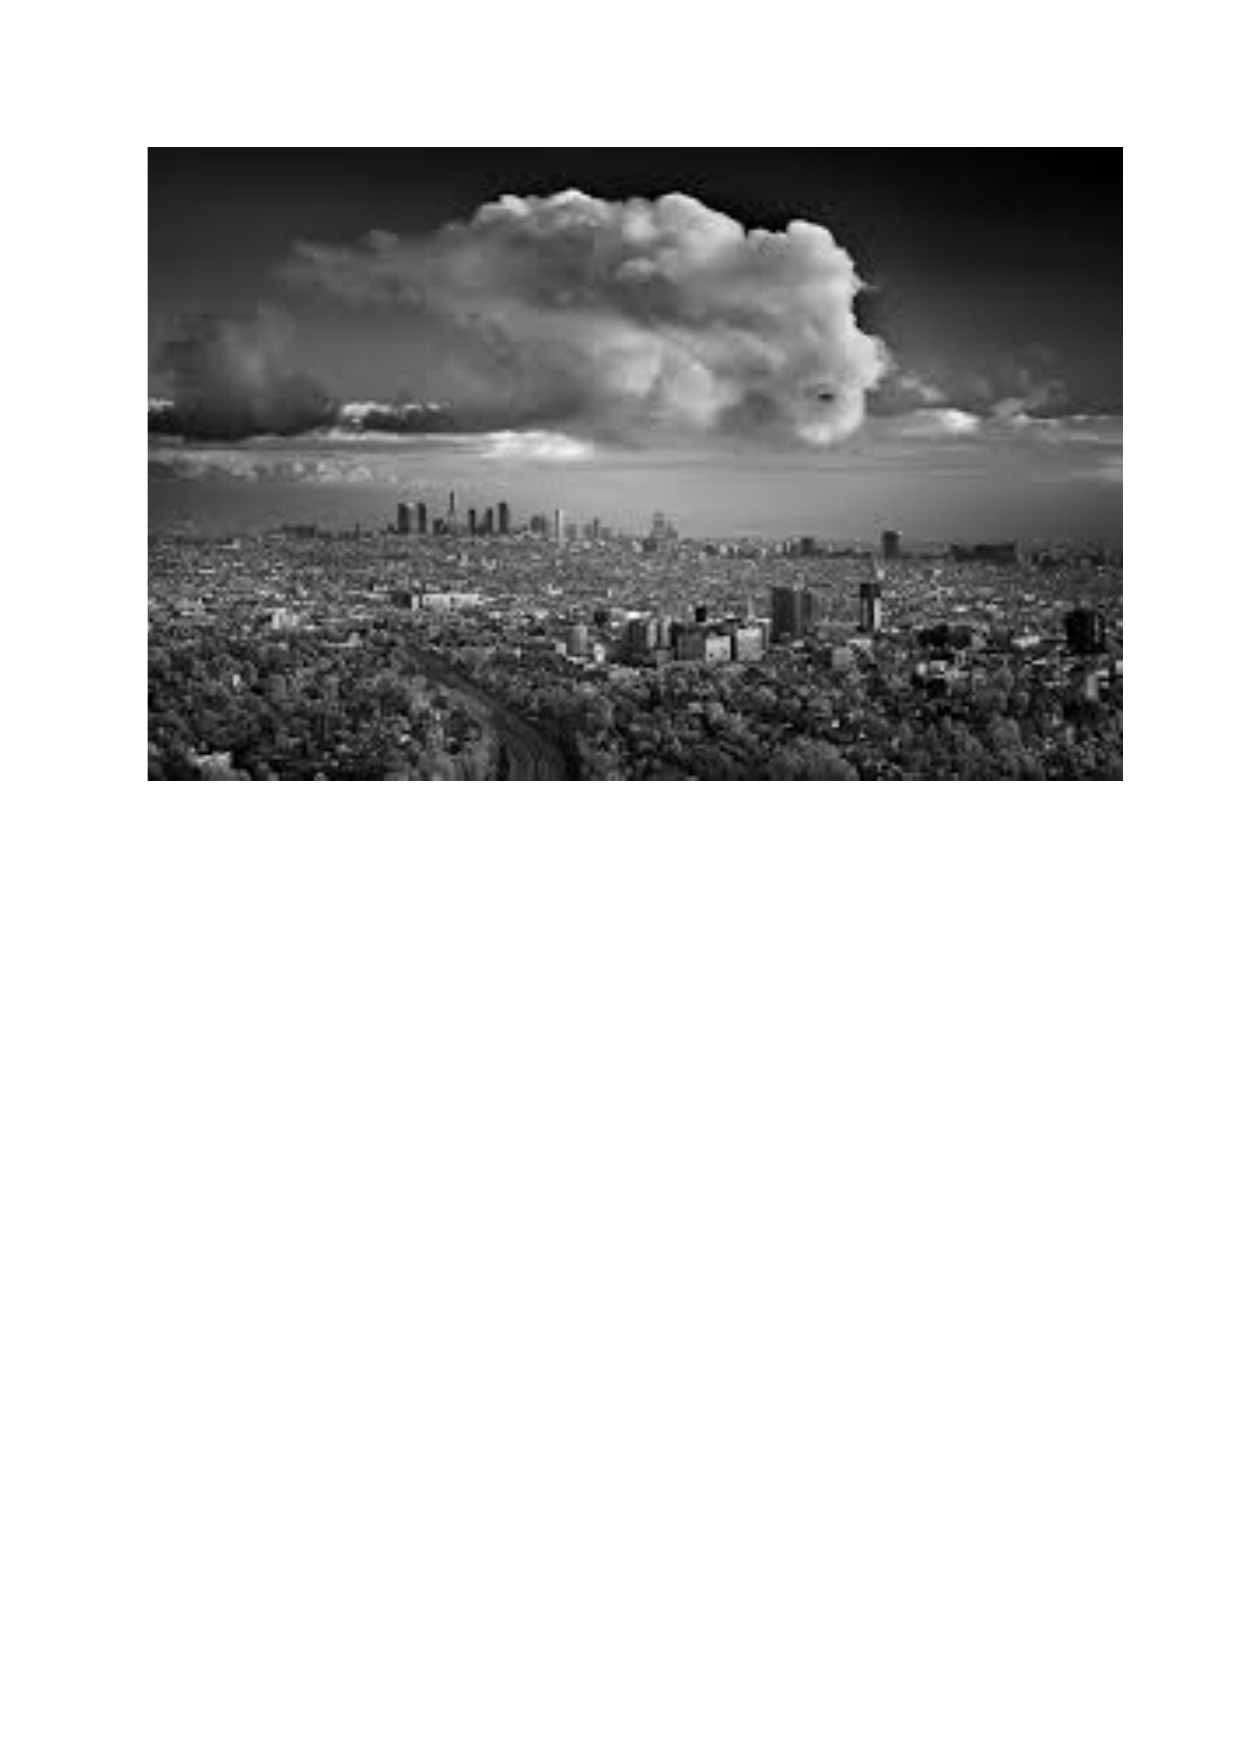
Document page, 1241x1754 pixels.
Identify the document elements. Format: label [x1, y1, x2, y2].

picture [147, 147, 1123, 781]
